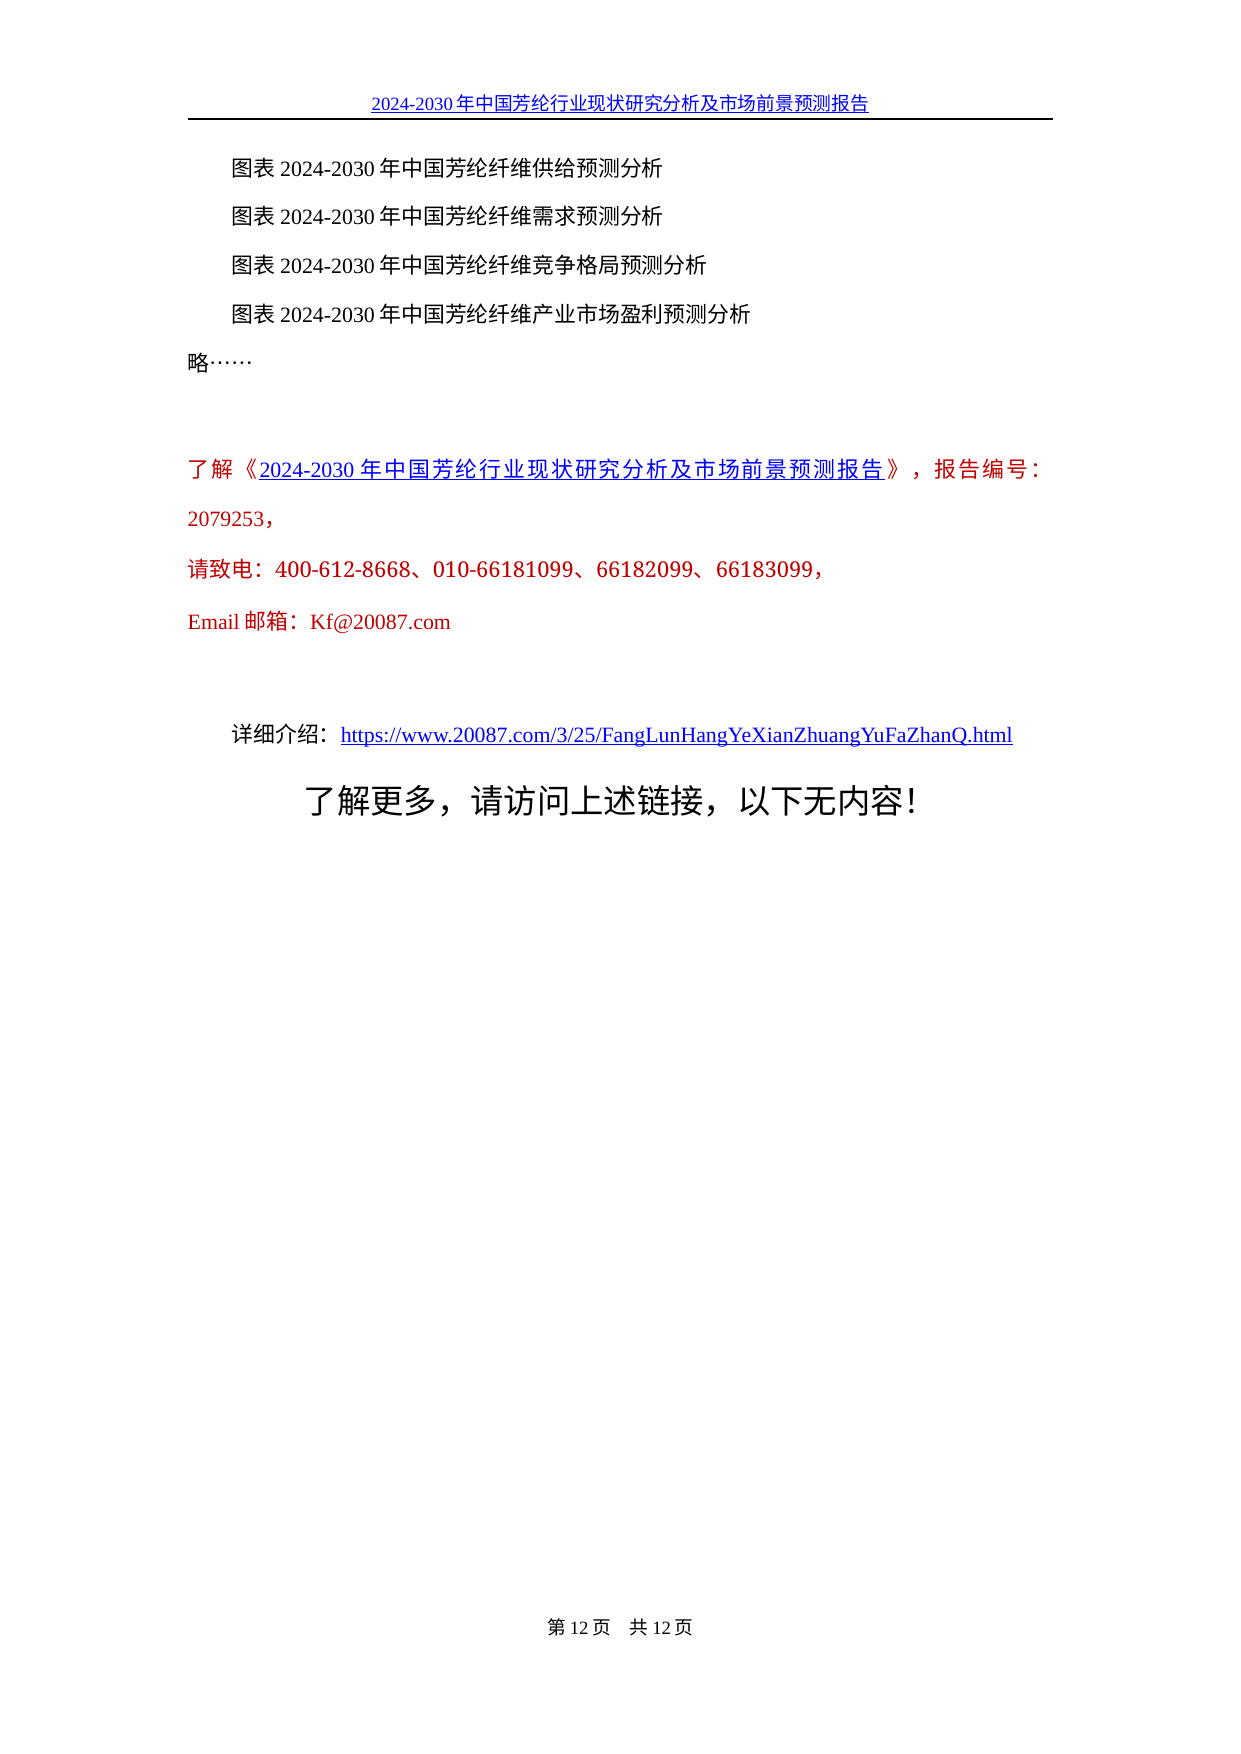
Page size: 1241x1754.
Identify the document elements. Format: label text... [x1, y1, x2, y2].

text 请致电：400-612-8668、010-66181099、66182099、66183099， [187, 552, 1053, 584]
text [187, 150, 1053, 378]
text 详细介绍：https://www.20087.com/3/25/FangLunHangYeXianZhuangYuFaZhanQ.html [187, 716, 1053, 749]
title 了解更多，请访问上述链接，以下无内容！ [187, 766, 1053, 831]
text Email邮箱：Kf@20087.com [187, 603, 1053, 636]
text 了解《2024-2030年中国芳纶行业现状研究分析及市场前景预测报告》，报告编号：2079253， [187, 452, 1053, 533]
